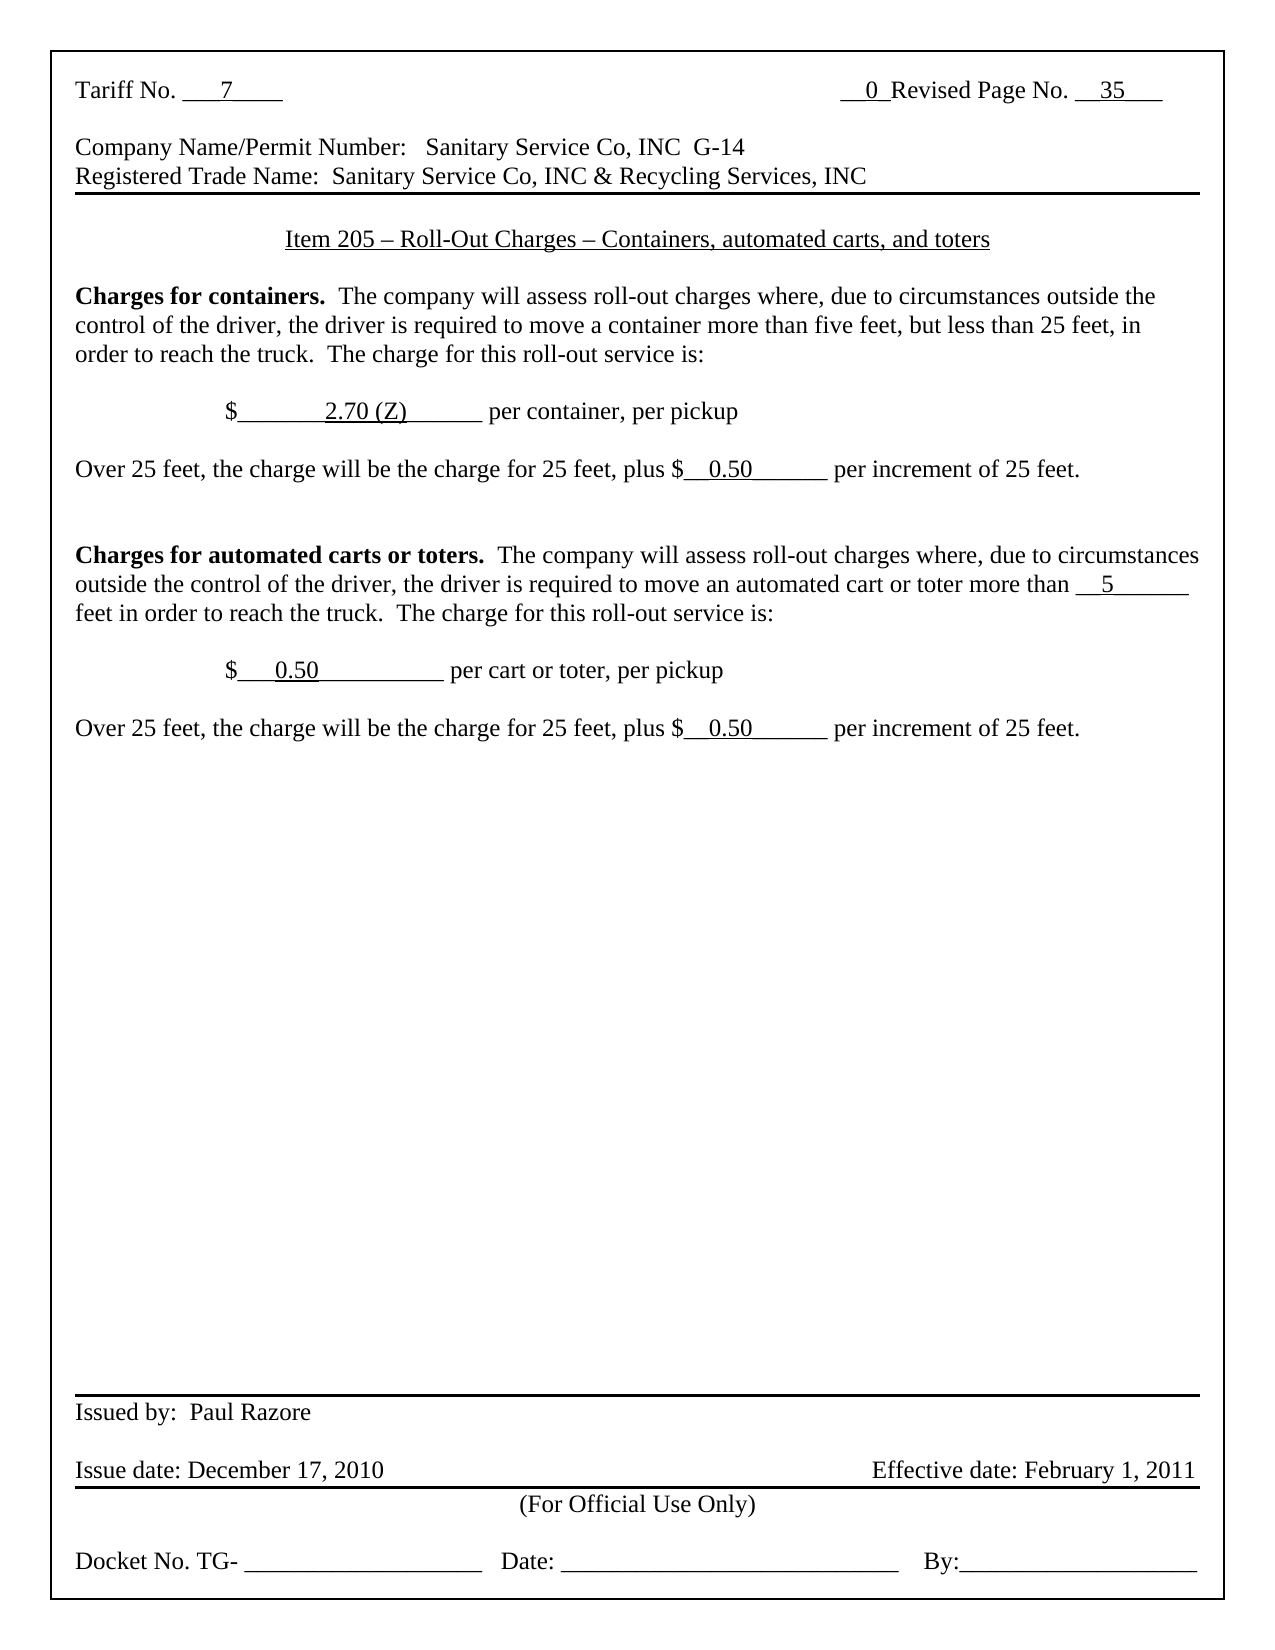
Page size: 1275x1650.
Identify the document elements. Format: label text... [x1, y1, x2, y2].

text Over 25 feet, the charge will be the charge for 25 feet, plus $__0.50______ per increment of 25 feet. [75, 454, 1200, 483]
text Charges for automated carts or toters. The company will assess roll-out charges where, due to circumstances outside the control of the driver, the driver is required to move an automated cart or toter more than __5______ feet in order to reach the truck. The charge for this roll-out service is: [75, 540, 1200, 626]
text $_______2.70 (Z)______ per container, per pickup [150, 396, 1200, 425]
subtitle Item 205 – Roll-Out Charges – Containers, automated carts, and toters [75, 224, 1200, 253]
text Charges for containers. The company will assess roll-out charges where, due to circumstances outside the control of the driver, the driver is required to move a container more than five feet, but less than 25 feet, in order to reach the truck. The charge for this roll-out service is: [75, 281, 1200, 368]
text Over 25 feet, the charge will be the charge for 25 feet, plus $__0.50______ per increment of 25 feet. [75, 713, 1200, 741]
text $___0.50__________ per cart or toter, per pickup [75, 655, 1200, 684]
